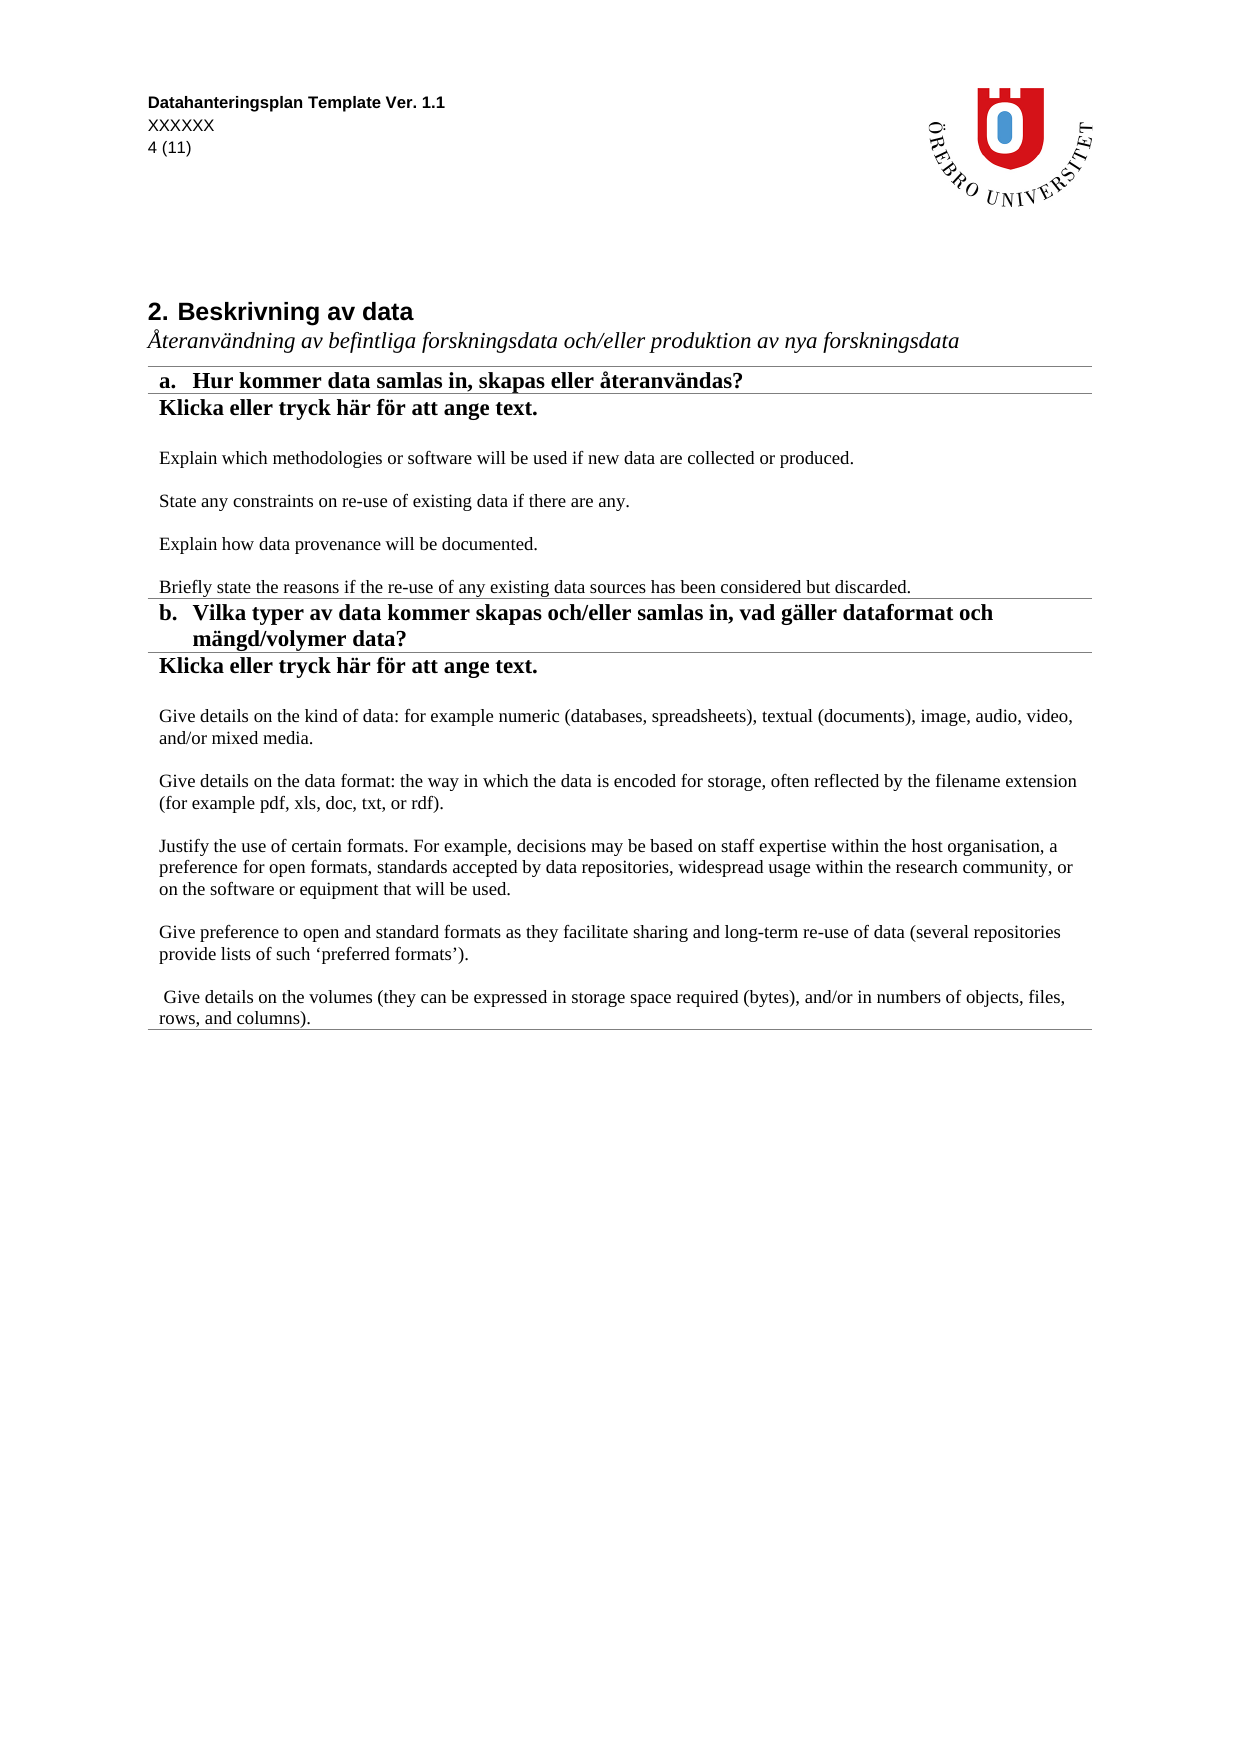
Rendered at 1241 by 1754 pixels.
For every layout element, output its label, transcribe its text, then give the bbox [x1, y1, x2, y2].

table_cell Vilka typer av data kommer skapas och/eller samlas in, vad gäller dataformat och mängd/volymer data? [148, 599, 1092, 652]
text Återanvändning av befintliga forskningsdata och/eller produktion av nya forskningsdata [148, 326, 1092, 353]
table_header Hur kommer data samlas in, skapas eller återanvändas? [148, 367, 1092, 393]
picture [928, 88, 1093, 207]
subtitle Beskrivning av data [148, 297, 1092, 326]
